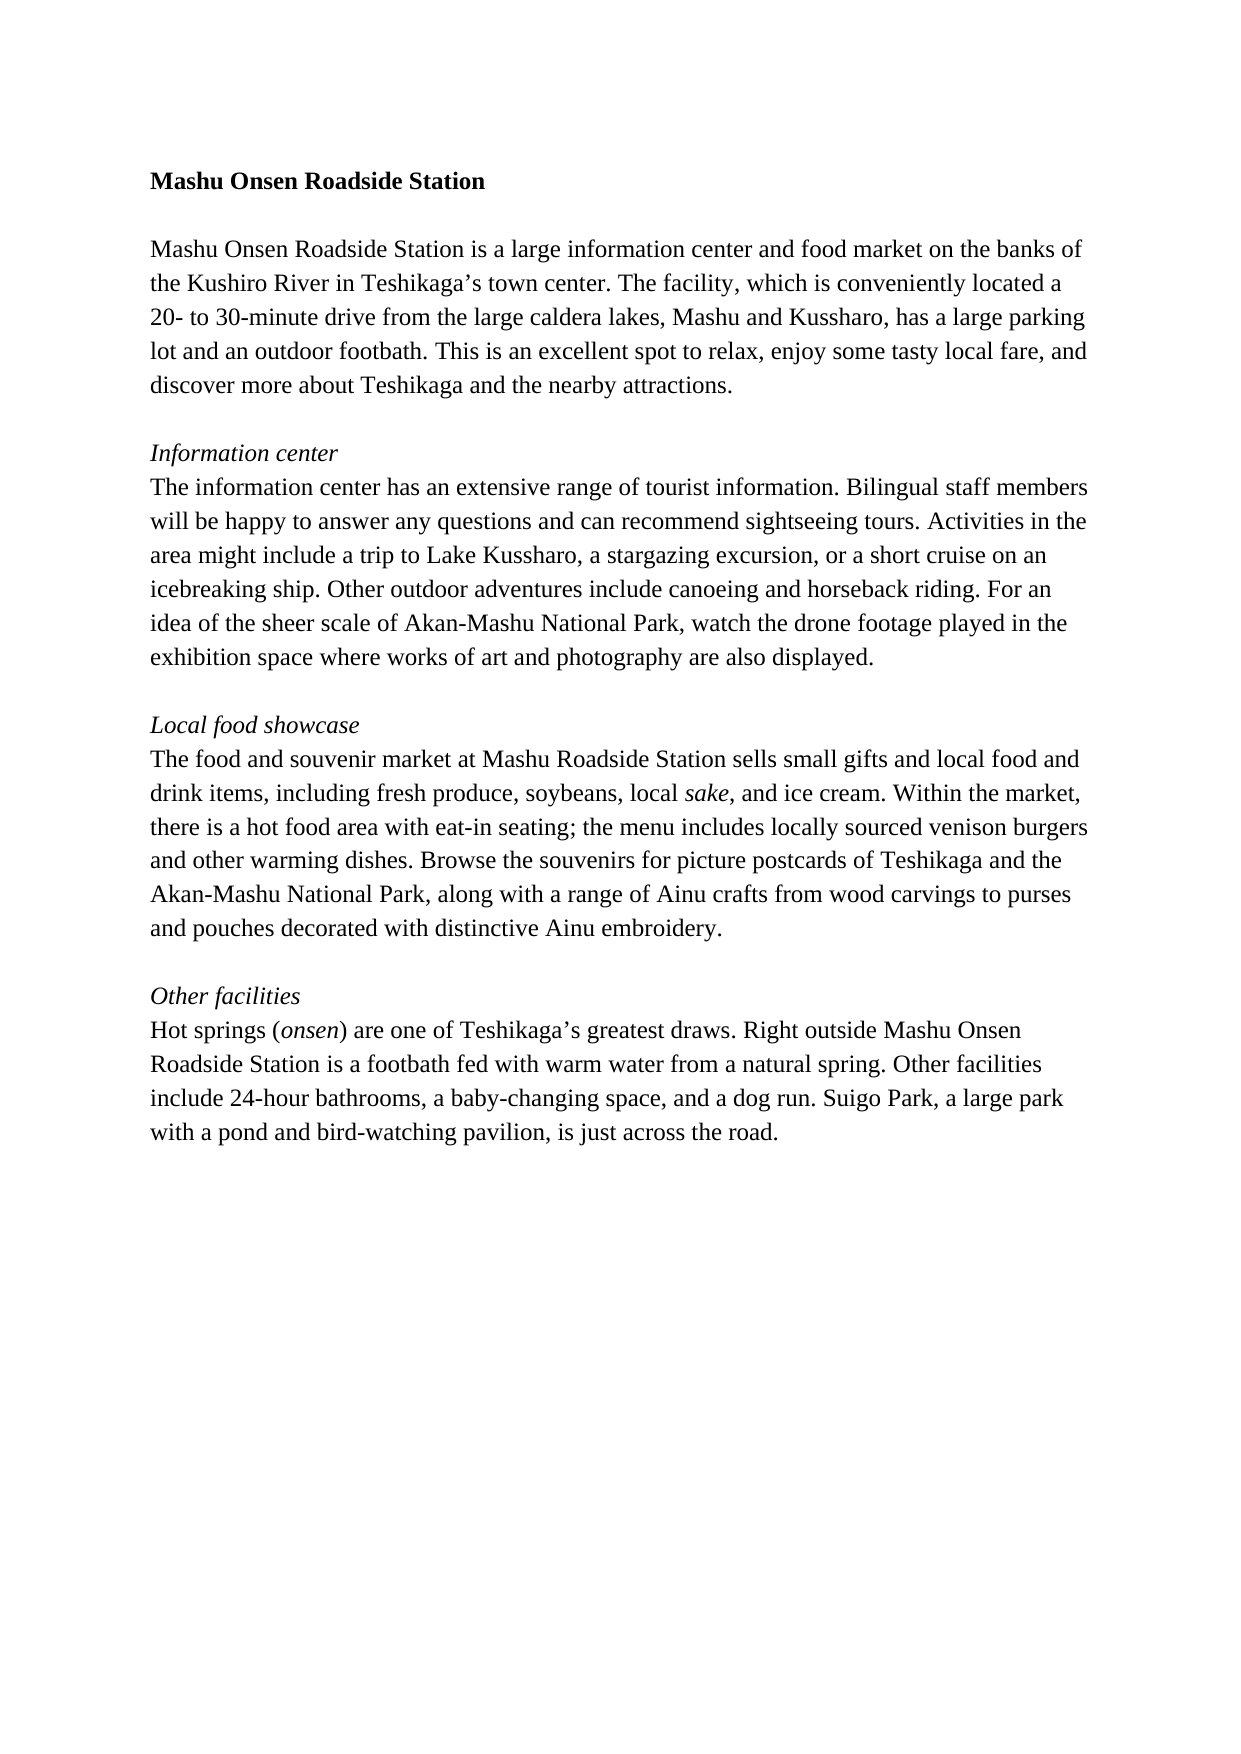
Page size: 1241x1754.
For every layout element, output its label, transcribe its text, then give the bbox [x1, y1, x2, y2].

text The information center has an extensive range of tourist information. Bilingual staff members will be happy to answer any questions and can recommend sightseeing tours. Activities in the area might include a trip to Lake Kussharo, a stargazing excursion, or a short cruise on an icebreaking ship. Other outdoor adventures include canoeing and horseback riding. For an idea of the sheer scale of Akan-Mashu National Park, watch the drone footage played in the exhibition space where works of art and photography are also displayed. [150, 469, 1090, 673]
text Mashu Onsen Roadside Station is a large information center and food market on the banks of the Kushiro River in Teshikaga’s town center. The facility, which is conveniently located a 20- to 30-minute drive from the large caldera lakes, Mashu and Kussharo, has a large parking lot and an outdoor footbath. This is an excellent spot to relax, enjoy some tasty local fare, and discover more about Teshikaga and the nearby attractions. [150, 232, 1090, 402]
text Mashu Onsen Roadside Station [150, 164, 1090, 198]
text Local food showcase [150, 707, 1090, 741]
text Other facilities [150, 979, 1090, 1013]
text Information center [150, 436, 1090, 469]
text The food and souvenir market at Mashu Roadside Station sells small gifts and local food and drink items, including fresh produce, soybeans, local sake, and ice cream. Within the market, there is a hot food area with eat-in seating; the menu includes locally sourced venison burgers and other warming dishes. Browse the souvenirs for picture postcards of Teshikaga and the Akan-Mashu National Park, along with a range of Ainu crafts from wood carvings to purses and pouches decorated with distinctive Ainu embroidery. [150, 741, 1090, 945]
text Hot springs (onsen) are one of Teshikaga’s greatest draws. Right outside Mashu Onsen Roadside Station is a footbath fed with warm water from a natural spring. Other facilities include 24-hour bathrooms, a baby-changing space, and a dog run. Suigo Park, a large park with a pond and bird-watching pavilion, is just across the road. [150, 1013, 1090, 1149]
